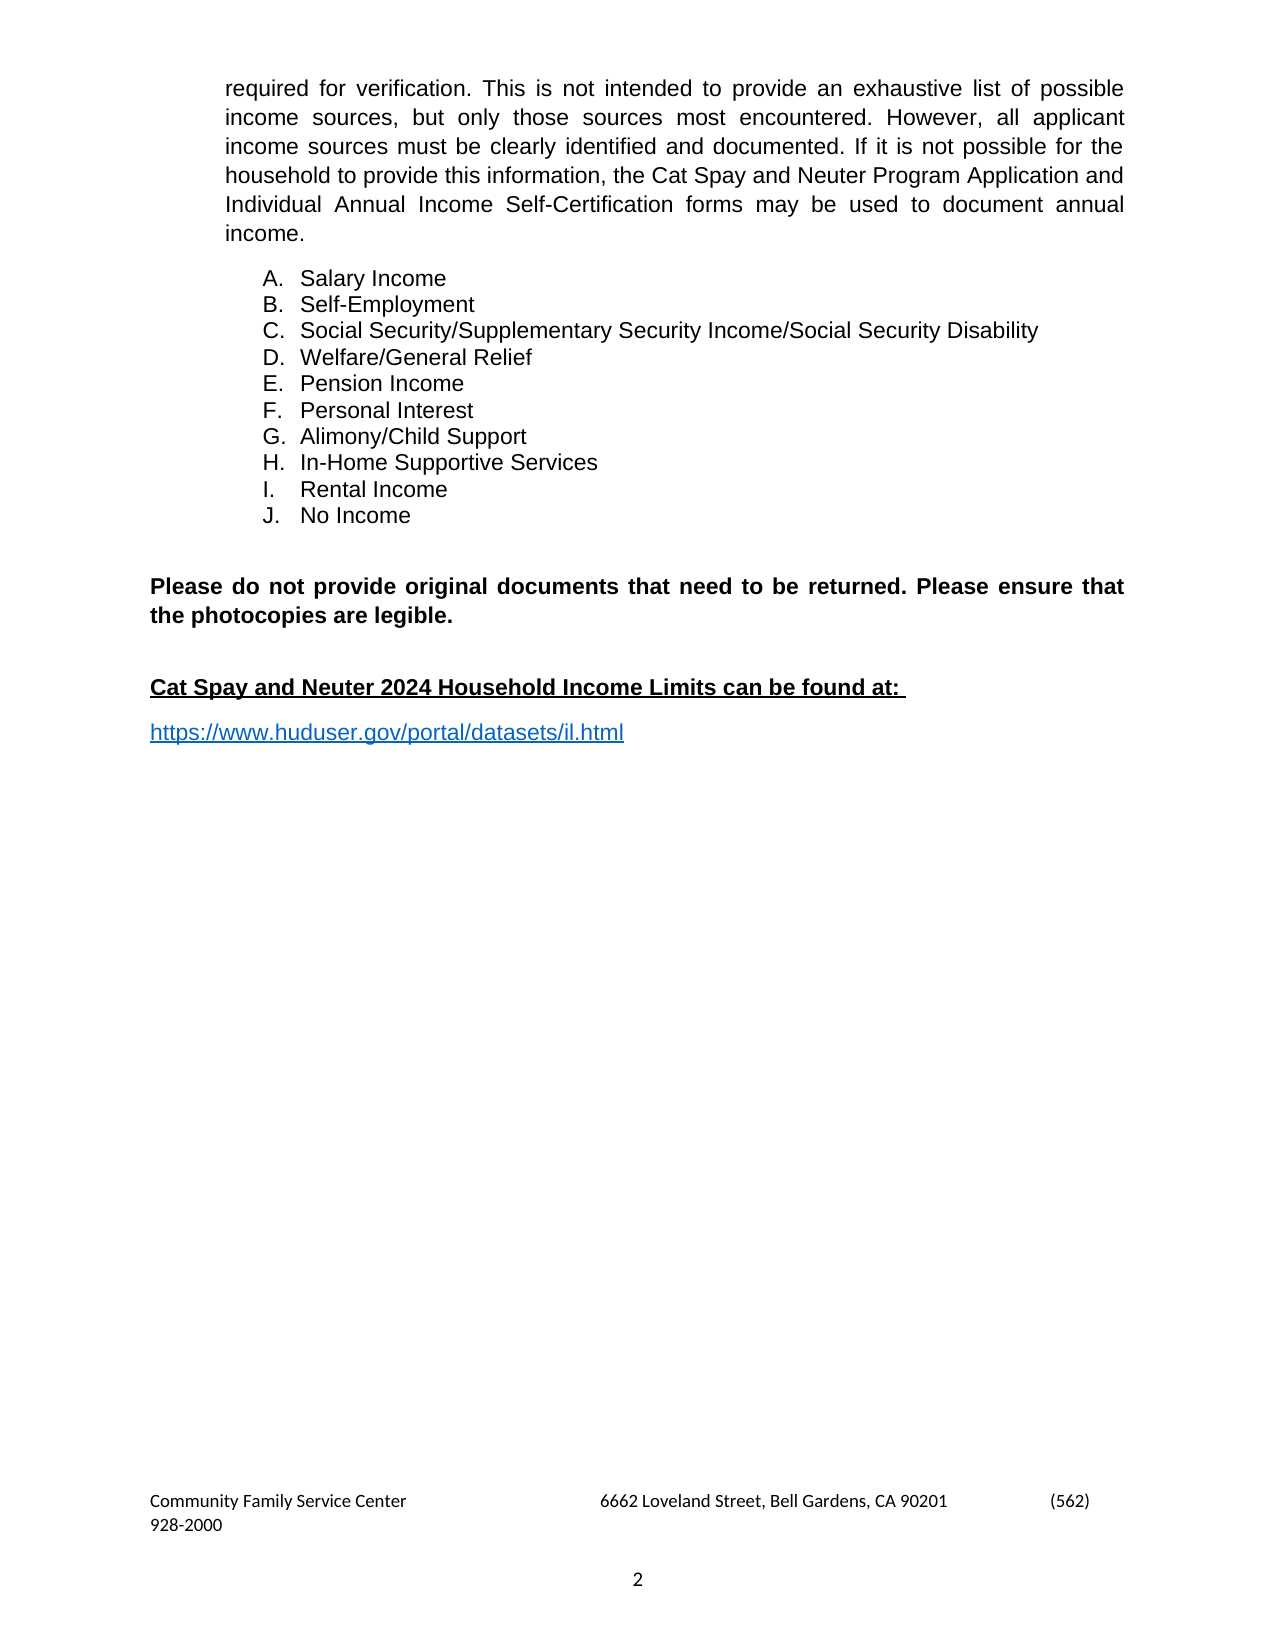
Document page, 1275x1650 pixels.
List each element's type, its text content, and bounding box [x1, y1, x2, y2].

list In-Home Supportive Services [262, 449, 1125, 476]
list No Income [262, 502, 1125, 528]
text Please do not provide original documents that need to be returned. Please ensure that the photocopies are legible. [150, 573, 1125, 629]
list Salary Income [262, 265, 1125, 291]
text Cat Spay and Neuter 2024 Household Income Limits can be found at: [150, 674, 1059, 700]
list Social Security/Supplementary Security Income/Social Security Disability [262, 317, 1125, 344]
list Welfare/General Relief [262, 344, 1125, 370]
list Personal Interest [262, 397, 1125, 423]
list Rental Income [262, 476, 1125, 502]
text https://www.huduser.gov/portal/datasets/il.html [150, 719, 1059, 745]
list Alimony/Child Support [262, 423, 1125, 449]
list Self-Employment [262, 291, 1125, 317]
list Pension Income [262, 370, 1125, 397]
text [225, 75, 1125, 246]
